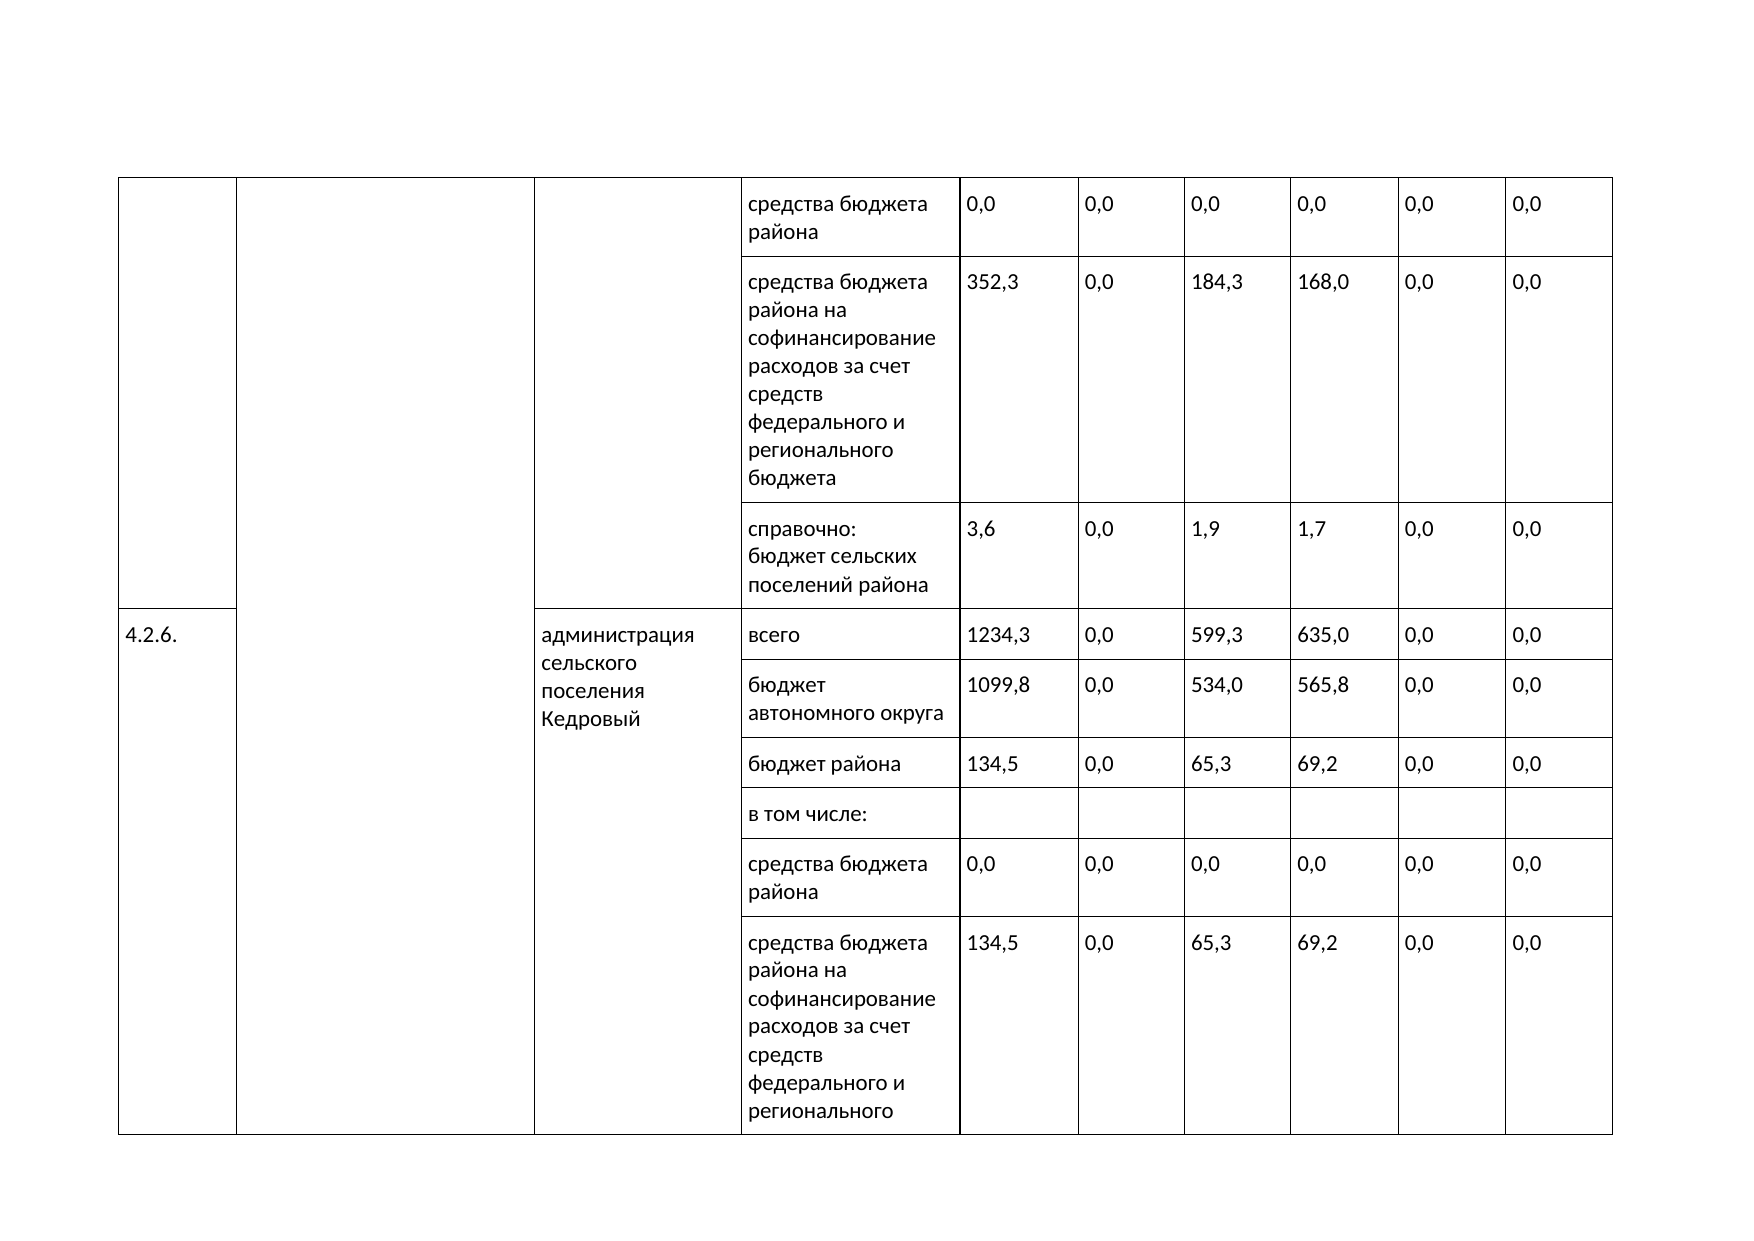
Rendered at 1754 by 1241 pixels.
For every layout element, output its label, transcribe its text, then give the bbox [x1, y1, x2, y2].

table_cell [1185, 788, 1290, 838]
table_cell 1,7 [1291, 503, 1398, 608]
table_cell 1099,8 [961, 660, 1078, 737]
table_cell 0,0 [1291, 839, 1398, 916]
table_cell 0,0 [1399, 660, 1505, 737]
table_cell 635,0 [1291, 609, 1398, 659]
table_cell 0,0 [1506, 839, 1612, 916]
table_cell 184,3 [1185, 257, 1290, 502]
table_cell 0,0 [1079, 609, 1184, 659]
table_cell 0,0 [1079, 738, 1184, 787]
table_cell 565,8 [1291, 660, 1398, 737]
table_cell 0,0 [1079, 257, 1184, 502]
table_cell 69,2 [1291, 917, 1398, 1134]
table_cell [961, 788, 1078, 838]
table_cell 134,5 [961, 917, 1078, 1134]
table_cell [1399, 788, 1505, 838]
table_cell 0,0 [1079, 917, 1184, 1134]
table_cell 0,0 [1399, 839, 1505, 916]
table_cell 0,0 [1506, 917, 1612, 1134]
table_cell 0,0 [1079, 660, 1184, 737]
table_cell 0,0 [1185, 178, 1290, 256]
table_cell средства бюджета района [742, 839, 959, 916]
table_cell 3,6 [961, 503, 1078, 608]
table_cell справочно: бюджет сельских поселений района [742, 503, 959, 608]
table_cell 65,3 [1185, 917, 1290, 1134]
table_cell 4.2.6. [119, 609, 236, 1134]
table_cell [1506, 788, 1612, 838]
table_cell 0,0 [1399, 178, 1505, 256]
table_cell 0,0 [1399, 609, 1505, 659]
table_cell средства бюджета района на софинансирование расходов за счет средств федерального и регионального бюджета [742, 257, 959, 502]
table_cell 534,0 [1185, 660, 1290, 737]
table_cell 1,9 [1185, 503, 1290, 608]
table_cell 0,0 [961, 839, 1078, 916]
table_cell в том числе: [742, 788, 959, 838]
table_cell средства бюджета района [742, 178, 959, 256]
table_cell [1079, 788, 1184, 838]
table_cell 0,0 [1506, 738, 1612, 787]
table_cell 0,0 [1185, 839, 1290, 916]
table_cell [742, 917, 959, 1134]
table_cell 599,3 [1185, 609, 1290, 659]
table_cell 0,0 [1399, 257, 1505, 502]
table_cell 0,0 [1399, 738, 1505, 787]
table_cell 0,0 [1506, 609, 1612, 659]
table_cell бюджет автономного округа [742, 660, 959, 737]
table_cell 0,0 [1079, 839, 1184, 916]
table_cell 0,0 [961, 178, 1078, 256]
table_cell 352,3 [961, 257, 1078, 502]
table_cell всего [742, 609, 959, 659]
table_cell 1234,3 [961, 609, 1078, 659]
table_cell бюджет района [742, 738, 959, 787]
table_cell [1291, 788, 1398, 838]
table_cell 0,0 [1506, 660, 1612, 737]
table_cell 134,5 [961, 738, 1078, 787]
table_cell 0,0 [1506, 257, 1612, 502]
table_cell 0,0 [1506, 178, 1612, 256]
table_cell 0,0 [1079, 178, 1184, 256]
table_cell 0,0 [1291, 178, 1398, 256]
table_cell 0,0 [1399, 503, 1505, 608]
table_cell 0,0 [1506, 503, 1612, 608]
table_cell 168,0 [1291, 257, 1398, 502]
table_cell администрация сельского поселения Кедровый [535, 609, 741, 1134]
table_cell 0,0 [1399, 917, 1505, 1134]
table_cell 69,2 [1291, 738, 1398, 787]
table_cell 0,0 [1079, 503, 1184, 608]
table_cell 65,3 [1185, 738, 1290, 787]
